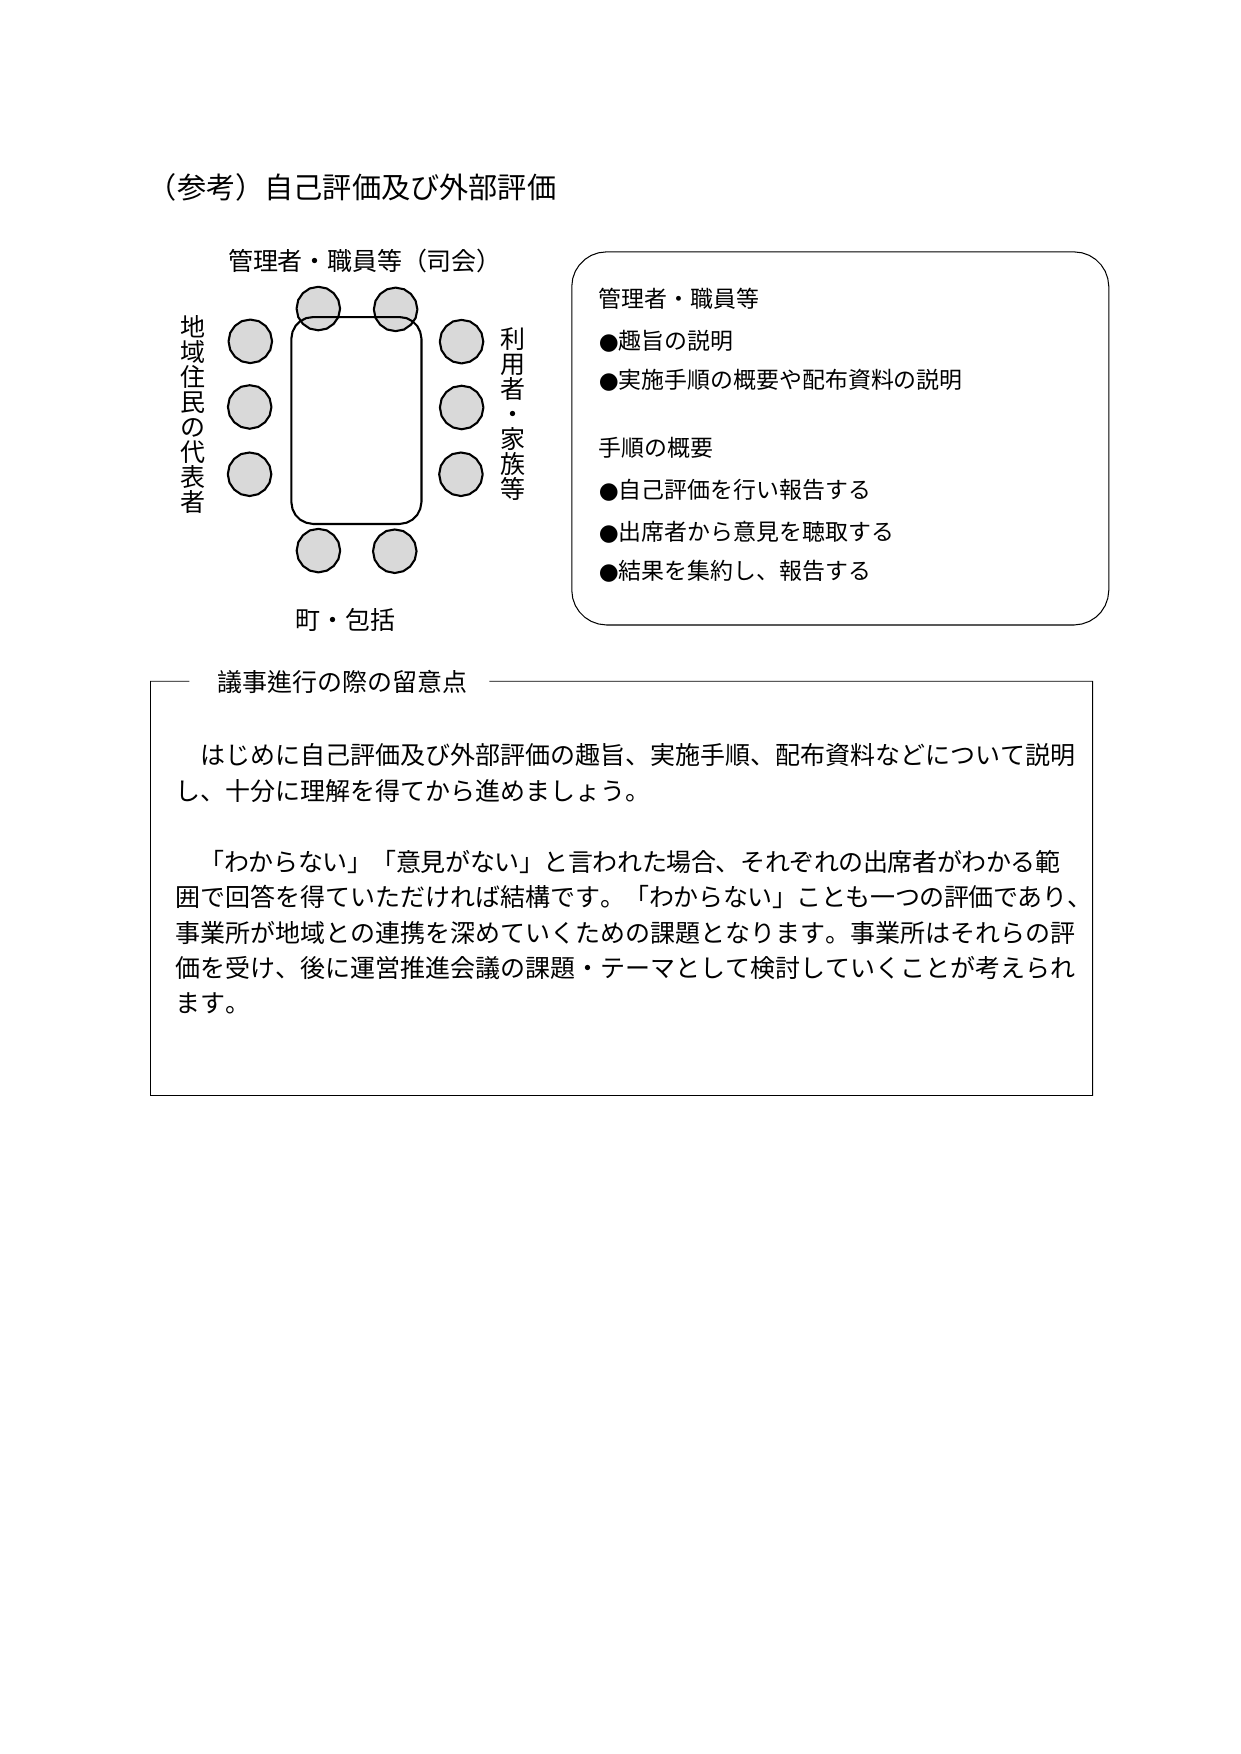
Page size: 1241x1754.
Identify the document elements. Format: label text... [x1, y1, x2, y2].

picture [228, 319, 242, 333]
picture [227, 481, 240, 496]
picture [256, 347, 273, 364]
picture [373, 287, 388, 303]
picture [379, 319, 410, 329]
picture [296, 323, 311, 331]
picture [325, 286, 341, 302]
picture [259, 319, 273, 335]
picture [325, 528, 341, 544]
picture [298, 531, 339, 571]
picture [259, 482, 272, 496]
picture [373, 529, 386, 541]
picture [296, 286, 311, 300]
picture [230, 454, 270, 494]
picture [259, 385, 272, 399]
text 管理者・職員等（司会） [228, 241, 1130, 277]
picture [228, 350, 244, 364]
picture [439, 452, 452, 465]
picture [404, 529, 417, 543]
picture [326, 557, 341, 573]
picture [469, 415, 484, 430]
picture [373, 319, 389, 332]
picture [471, 483, 483, 496]
picture [440, 417, 455, 430]
text 町・包括 [295, 601, 1130, 637]
picture [259, 415, 272, 429]
picture [258, 452, 272, 467]
picture [468, 319, 484, 334]
picture [375, 531, 415, 571]
text 地域住民の代表者 [180, 317, 206, 517]
picture [373, 561, 385, 573]
picture [230, 321, 270, 361]
picture [439, 349, 454, 364]
picture [296, 558, 311, 573]
picture [441, 322, 482, 362]
picture [230, 387, 270, 427]
picture [227, 452, 241, 467]
picture [442, 387, 482, 428]
picture [439, 484, 451, 496]
picture [469, 349, 484, 364]
picture [228, 385, 240, 397]
picture [402, 325, 418, 332]
picture [228, 417, 240, 429]
picture [439, 319, 455, 335]
picture [326, 319, 341, 331]
picture [440, 385, 454, 397]
picture [469, 385, 484, 400]
picture [303, 319, 335, 329]
picture [296, 528, 311, 543]
picture [376, 289, 416, 319]
subtitle （参考）自己評価及び外部評価 [148, 164, 1130, 207]
picture [298, 288, 338, 319]
picture [403, 287, 418, 302]
picture [441, 454, 481, 494]
picture [470, 452, 483, 465]
picture [404, 560, 417, 573]
